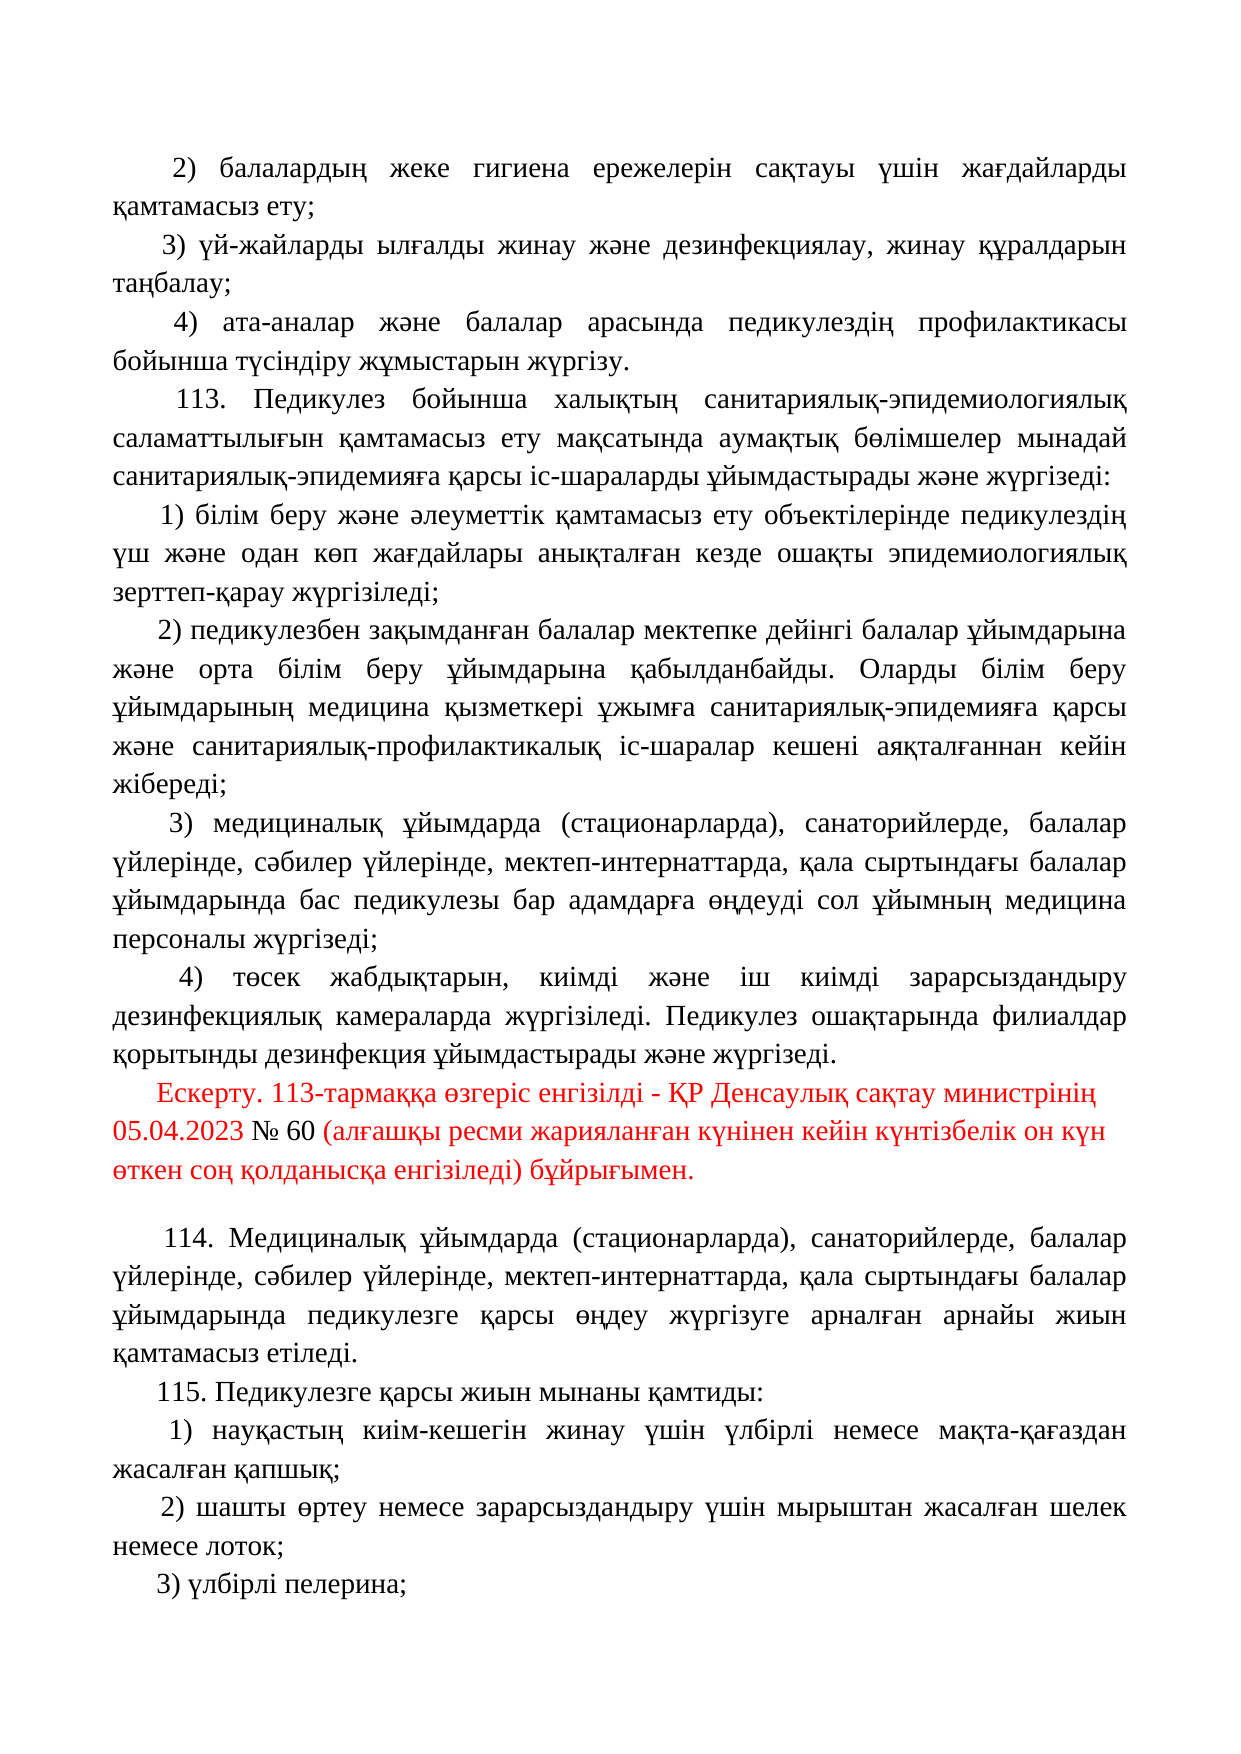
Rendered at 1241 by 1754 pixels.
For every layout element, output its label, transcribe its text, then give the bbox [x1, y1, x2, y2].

text 115. Педикулезге қарсы жиын мынаны қамтиды: [112, 1374, 1128, 1407]
text 4) төсек жабдықтарын, киімді және іш киімді зарарсыздандыру дезинфекциялық камераларда жүргізіледі. Педикулез ошақтарында филиалдар қорытынды дезинфекция ұйымдастырады және жүргізеді. [112, 959, 1128, 1070]
text 2) педикулезбен зақымданған балалар мектепке дейінгі балалар ұйымдарына және орта білім беру ұйымдарына қабылданбайды. Оларды білім беру ұйымдарының медицина қызметкері ұжымға санитариялық-эпидемияға қарсы және санитариялық-профилактикалық іс-шаралар кешені аяқталғаннан кейін жібереді; [112, 612, 1128, 800]
text 3) медициналық ұйымдарда (стационарларда), санаторийлерде, балалар үйлерінде, сәбилер үйлерінде, мектеп-интернаттарда, қала сыртындағы балалар ұйымдарында бас педикулезы бар адамдарға өңдеуді сол ұйымның медицина персоналы жүргізеді; [112, 805, 1128, 954]
text 1) білім беру және әлеуметтік қамтамасыз ету объектілерінде педикулездің үш және одан көп жағдайлары анықталған кезде ошақты эпидемиологиялық зерттеп-қарау жүргізіледі; [112, 497, 1128, 607]
text 2) балалардың жеке гигиена ережелерін сақтауы үшін жағдайларды қамтамасыз ету; [112, 150, 1128, 222]
text 4) ата-аналар және балалар арасында педикулездің профилактикасы бойынша түсіндіру жұмыстарын жүргізу. [112, 304, 1128, 376]
text 114. Медициналық ұйымдарда (стационарларда), санаторийлерде, балалар үйлерінде, сәбилер үйлерінде, мектеп-интернаттарда, қала сыртындағы балалар ұйымдарында педикулезге қарсы өңдеу жүргізуге арналған арнайы жиын қамтамасыз етіледі. [112, 1220, 1128, 1369]
text 3) үй-жайларды ылғалды жинау және дезинфекциялау, жинау құралдарын таңбалау; [112, 227, 1128, 299]
text 1) науқастың киім-кешегін жинау үшін үлбірлі немесе мақта-қағаздан жасалған қапшық; [112, 1412, 1128, 1484]
text 2) шашты өртеу немесе зарарсыздандыру үшін мырыштан жасалған шелек немесе лоток; [112, 1489, 1128, 1562]
text 3) үлбірлі пелерина; [112, 1567, 1128, 1600]
text 113. Педикулез бойынша халықтың санитариялық-эпидемиологиялық саламаттылығын қамтамасыз ету мақсатында аумақтық бөлімшелер мынадай санитариялық-эпидемияға қарсы іс-шараларды ұйымдастырады және жүргізеді: [112, 381, 1128, 492]
text Ескерту. 113-тармаққа өзгеріс енгізілді - ҚР Денсаулық сақтау министрінің 05.04.2023 № 60 (алғашқы ресми жарияланған күнінен кейін күнтізбелік он күн өткен соң қолданысқа енгізіледі) бұйрығымен. [112, 1075, 1128, 1216]
